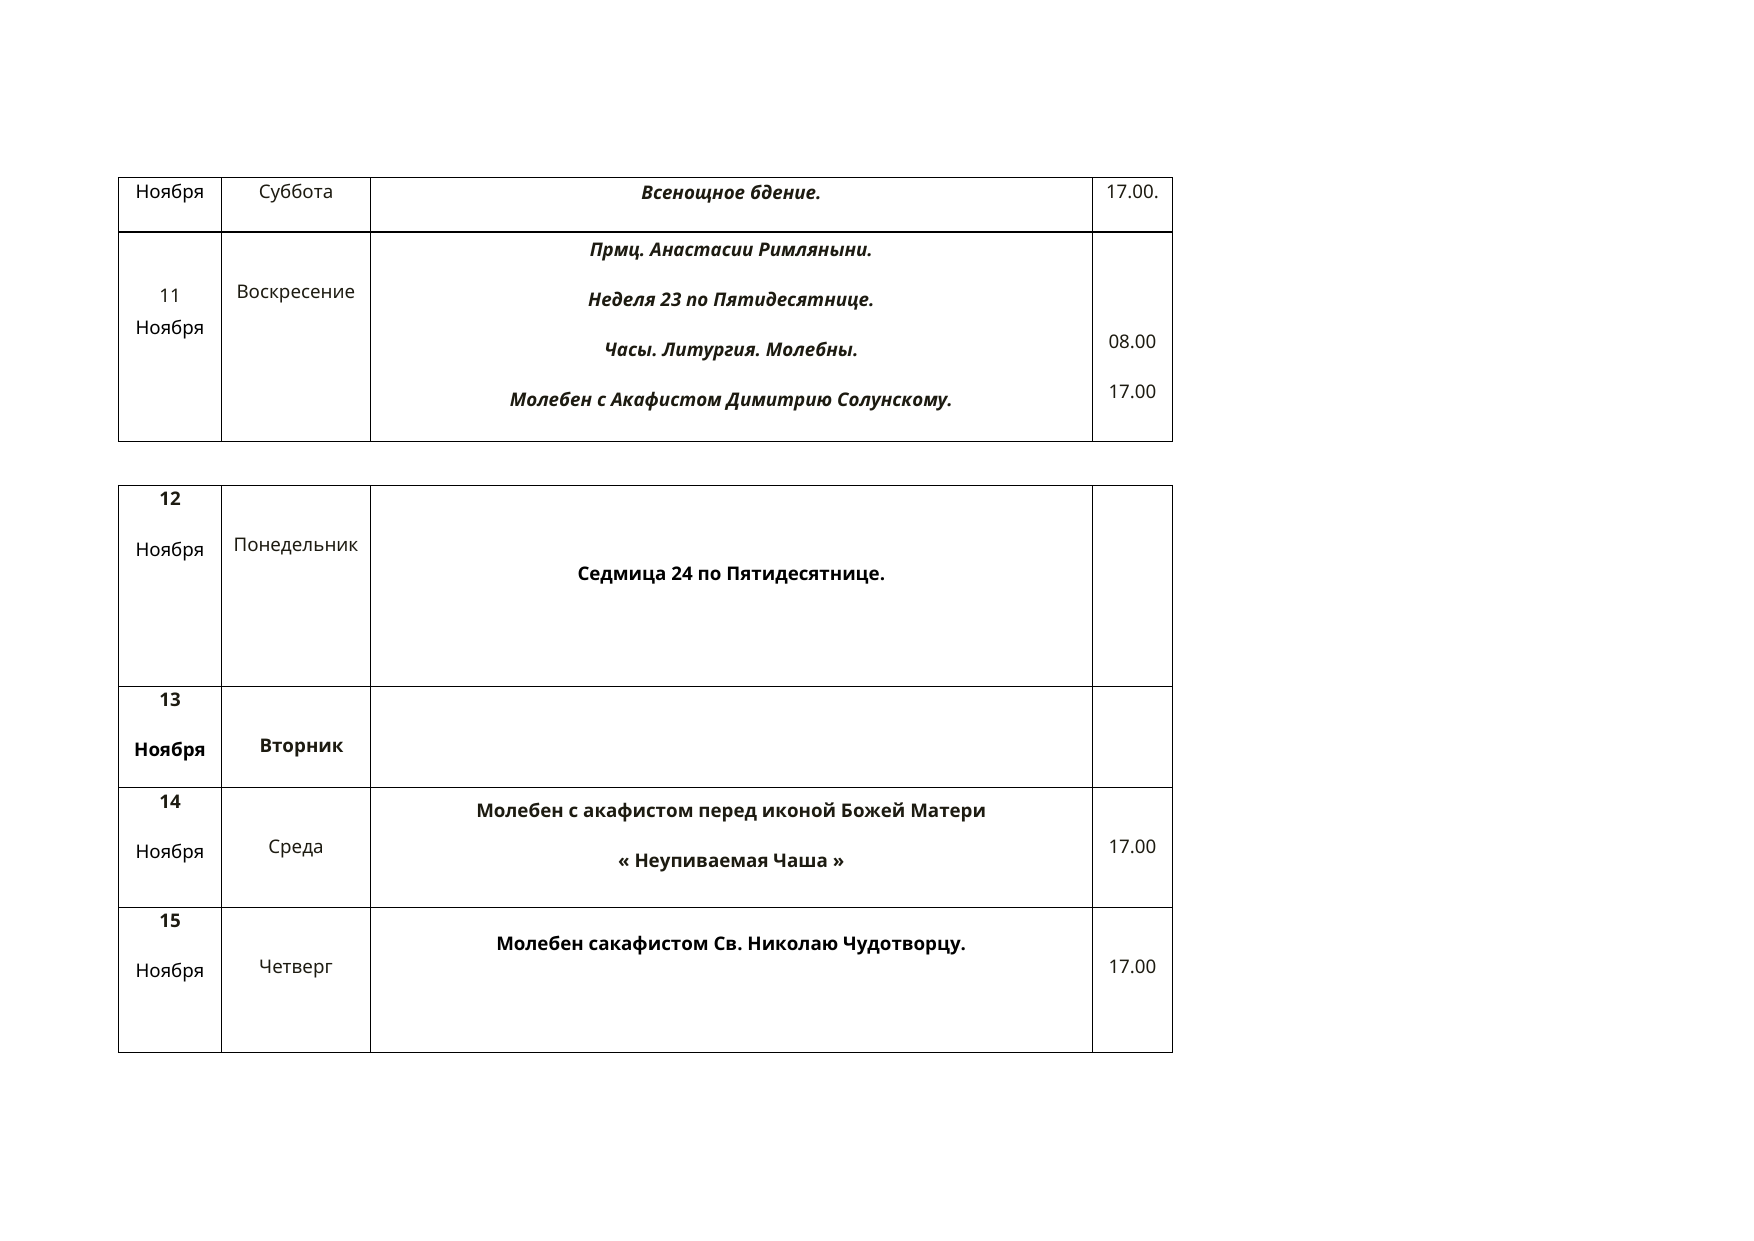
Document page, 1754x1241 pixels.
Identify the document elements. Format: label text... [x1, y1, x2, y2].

table_cell [1093, 687, 1172, 787]
table_cell Вторник [222, 687, 370, 787]
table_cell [371, 178, 1092, 231]
table_cell 11 Ноября [119, 233, 221, 441]
table_cell Воскресение [222, 233, 370, 441]
table_cell 08.00 17.00 [1093, 233, 1172, 441]
table_cell 08.00 17.00. [1093, 178, 1172, 231]
table_header [1093, 486, 1172, 686]
table_header Понедельник [222, 486, 370, 686]
table_cell Среда [222, 788, 370, 907]
table_header Седмица 24 по Пятидесятнице. [371, 486, 1092, 686]
table_cell 17.00 [1093, 908, 1172, 1052]
table_cell Прмц. Анастасии Римляныни. Неделя 23 по Пятидесятнице. Часы. Литургия. Молебны. Молебен с Акафистом Димитрию Солунскому. [371, 233, 1092, 441]
table_cell 13 Ноября [119, 687, 221, 787]
table_cell 14 Ноября [119, 788, 221, 907]
table_header 12 Ноября [119, 486, 221, 686]
table_cell 10 Ноября [119, 178, 221, 231]
table_cell Молебен сакафистом Св. Николаю Чудотворцу. [371, 908, 1092, 1052]
table_cell Суббота [222, 178, 370, 231]
table_cell Четверг [222, 908, 370, 1052]
table_cell 15 Ноября [119, 908, 221, 1052]
table_cell 17.00 [1093, 788, 1172, 907]
table_cell Молебен с акафистом перед иконой Божей Матери « Неупиваемая Чаша » [371, 788, 1092, 907]
table_cell [371, 687, 1092, 787]
